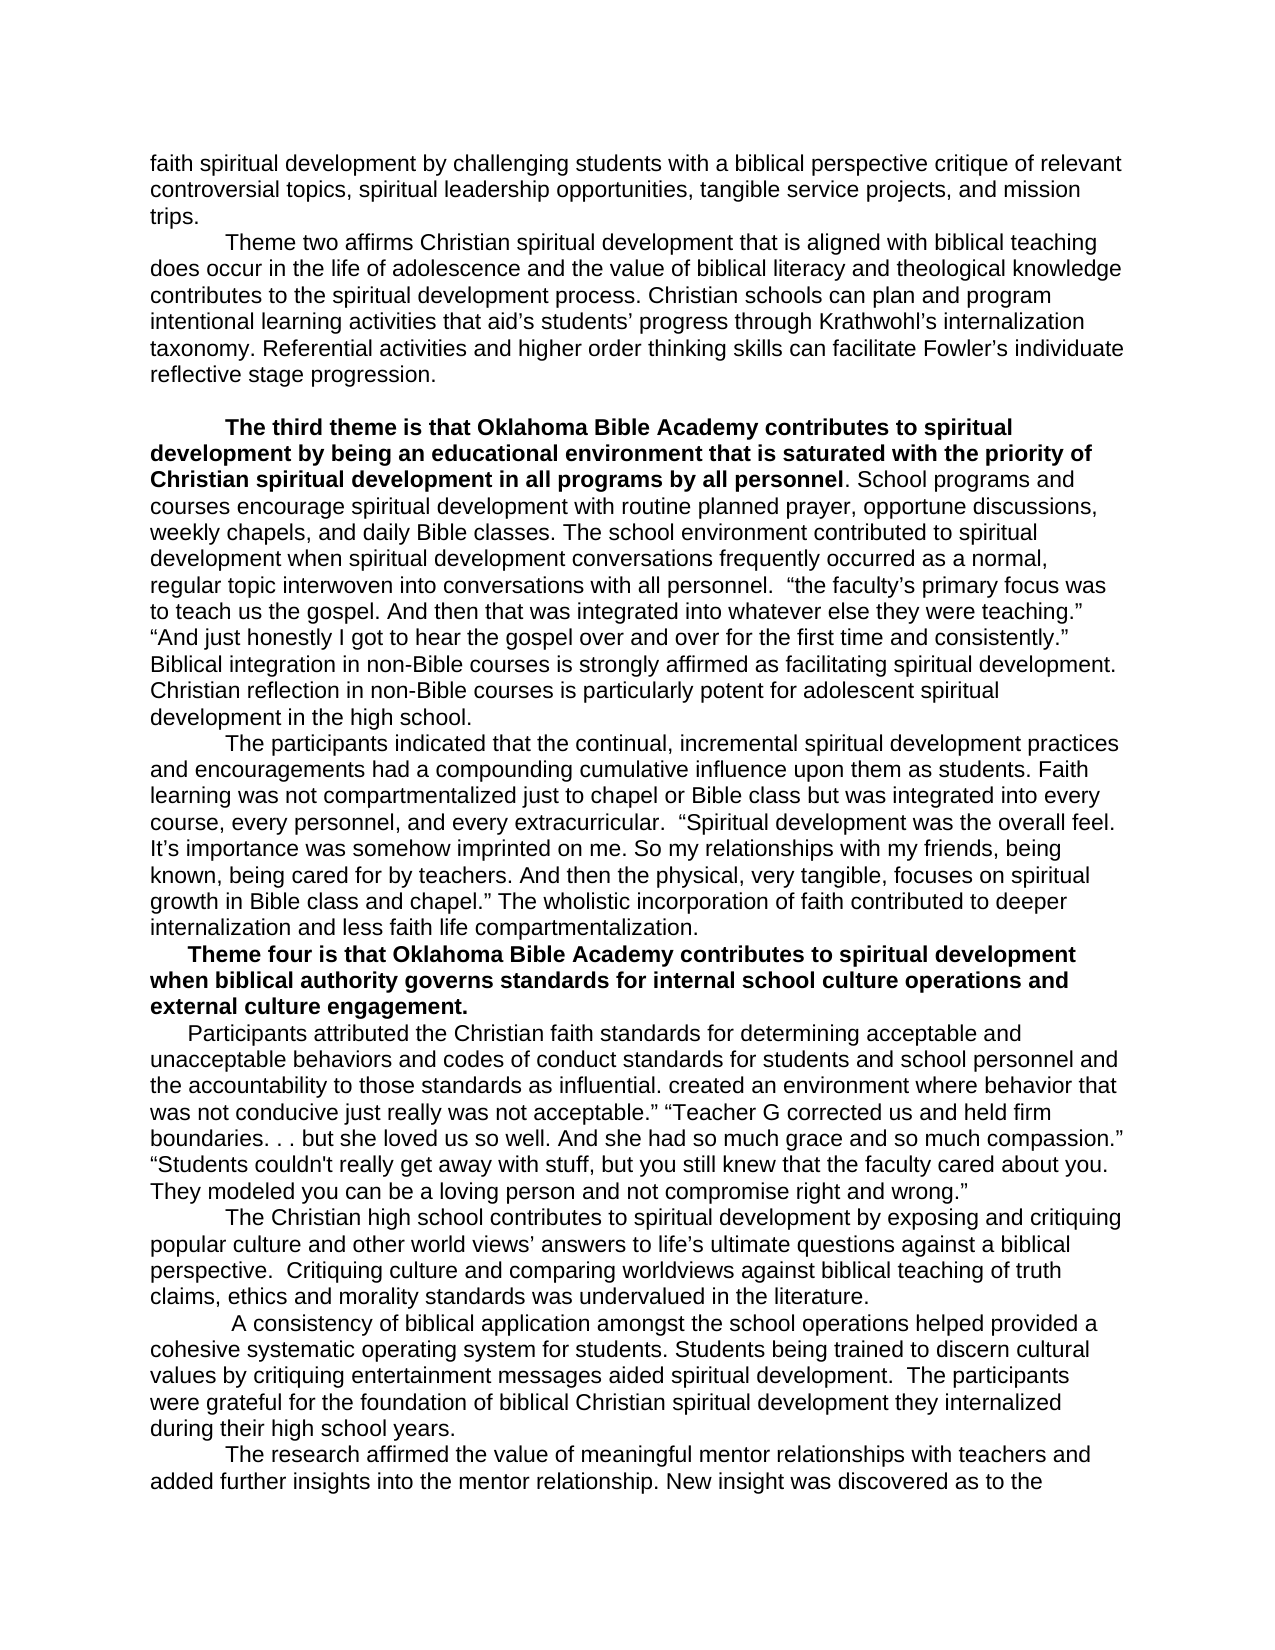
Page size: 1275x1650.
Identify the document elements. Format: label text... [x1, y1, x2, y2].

text Participants attributed the Christian faith standards for determining acceptable and unacceptable behaviors and codes of conduct standards for students and school personnel and the accountability to those standards as influential. created an environment where behavior that was not conducive just really was not acceptable.” “Teacher G corrected us and held firm boundaries. . . but she loved us so well. And she had so much grace and so much compassion.” [150, 1020, 1125, 1151]
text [150, 1441, 1125, 1494]
text “Students couldn't really get away with stuff, but you still knew that the faculty cared about you. They modeled you can be a loving person and not compromise right and wrong.” [150, 1151, 1125, 1204]
text The third theme is that Oklahoma Bible Academy contributes to spiritual development by being an educational environment that is saturated with the priority of Christian spiritual development in all programs by all personnel. School programs and courses encourage spiritual development with routine planned prayer, opportune discussions, weekly chapels, and daily Bible classes. The school environment contributed to spiritual development when spiritual development conversations frequently occurred as a normal, regular topic interwoven into conversations with all personnel. “the faculty’s primary focus was to teach us the gospel. And then that was integrated into whatever else they were teaching.” “And just honestly I got to hear the gospel over and over for the first time and consistently.” Biblical integration in non-Bible courses is strongly affirmed as facilitating spiritual development. Christian reflection in non-Bible courses is particularly potent for adolescent spiritual development in the high school. [150, 413, 1125, 730]
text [150, 150, 1125, 229]
text Theme two affirms Christian spiritual development that is aligned with biblical teaching does occur in the life of adolescence and the value of biblical literacy and theological knowledge contributes to the spiritual development process. Christian schools can plan and program intentional learning activities that aid’s students’ progress through Krathwohl’s internalization taxonomy. Referential activities and higher order thinking skills can facilitate Fowler’s individuate reflective stage progression. [150, 229, 1125, 387]
text The Christian high school contributes to spiritual development by exposing and critiquing popular culture and other world views’ answers to life’s ultimate questions against a biblical perspective. Critiquing culture and comparing worldviews against biblical teaching of truth claims, ethics and morality standards was undervalued in the literature. [150, 1204, 1125, 1309]
text A consistency of biblical application amongst the school operations helped provided a cohesive systematic operating system for students. Students being trained to discern cultural values by critiquing entertainment messages aided spiritual development. The participants were grateful for the foundation of biblical Christian spiritual development they internalized during their high school years. [150, 1309, 1125, 1441]
text Theme four is that Oklahoma Bible Academy contributes to spiritual development when biblical authority governs standards for internal school culture operations and external culture engagement. [150, 941, 1125, 1020]
text The participants indicated that the continual, incremental spiritual development practices and encouragements had a compounding cumulative influence upon them as students. Faith learning was not compartmentalized just to chapel or Bible class but was integrated into every course, every personnel, and every extracurricular. “Spiritual development was the overall feel. It’s importance was somehow imprinted on me. So my relationships with my friends, being known, being cared for by teachers. And then the physical, very tangible, focuses on spiritual growth in Bible class and chapel.” The wholistic incorporation of faith contributed to deeper internalization and less faith life compartmentalization. [150, 730, 1125, 941]
